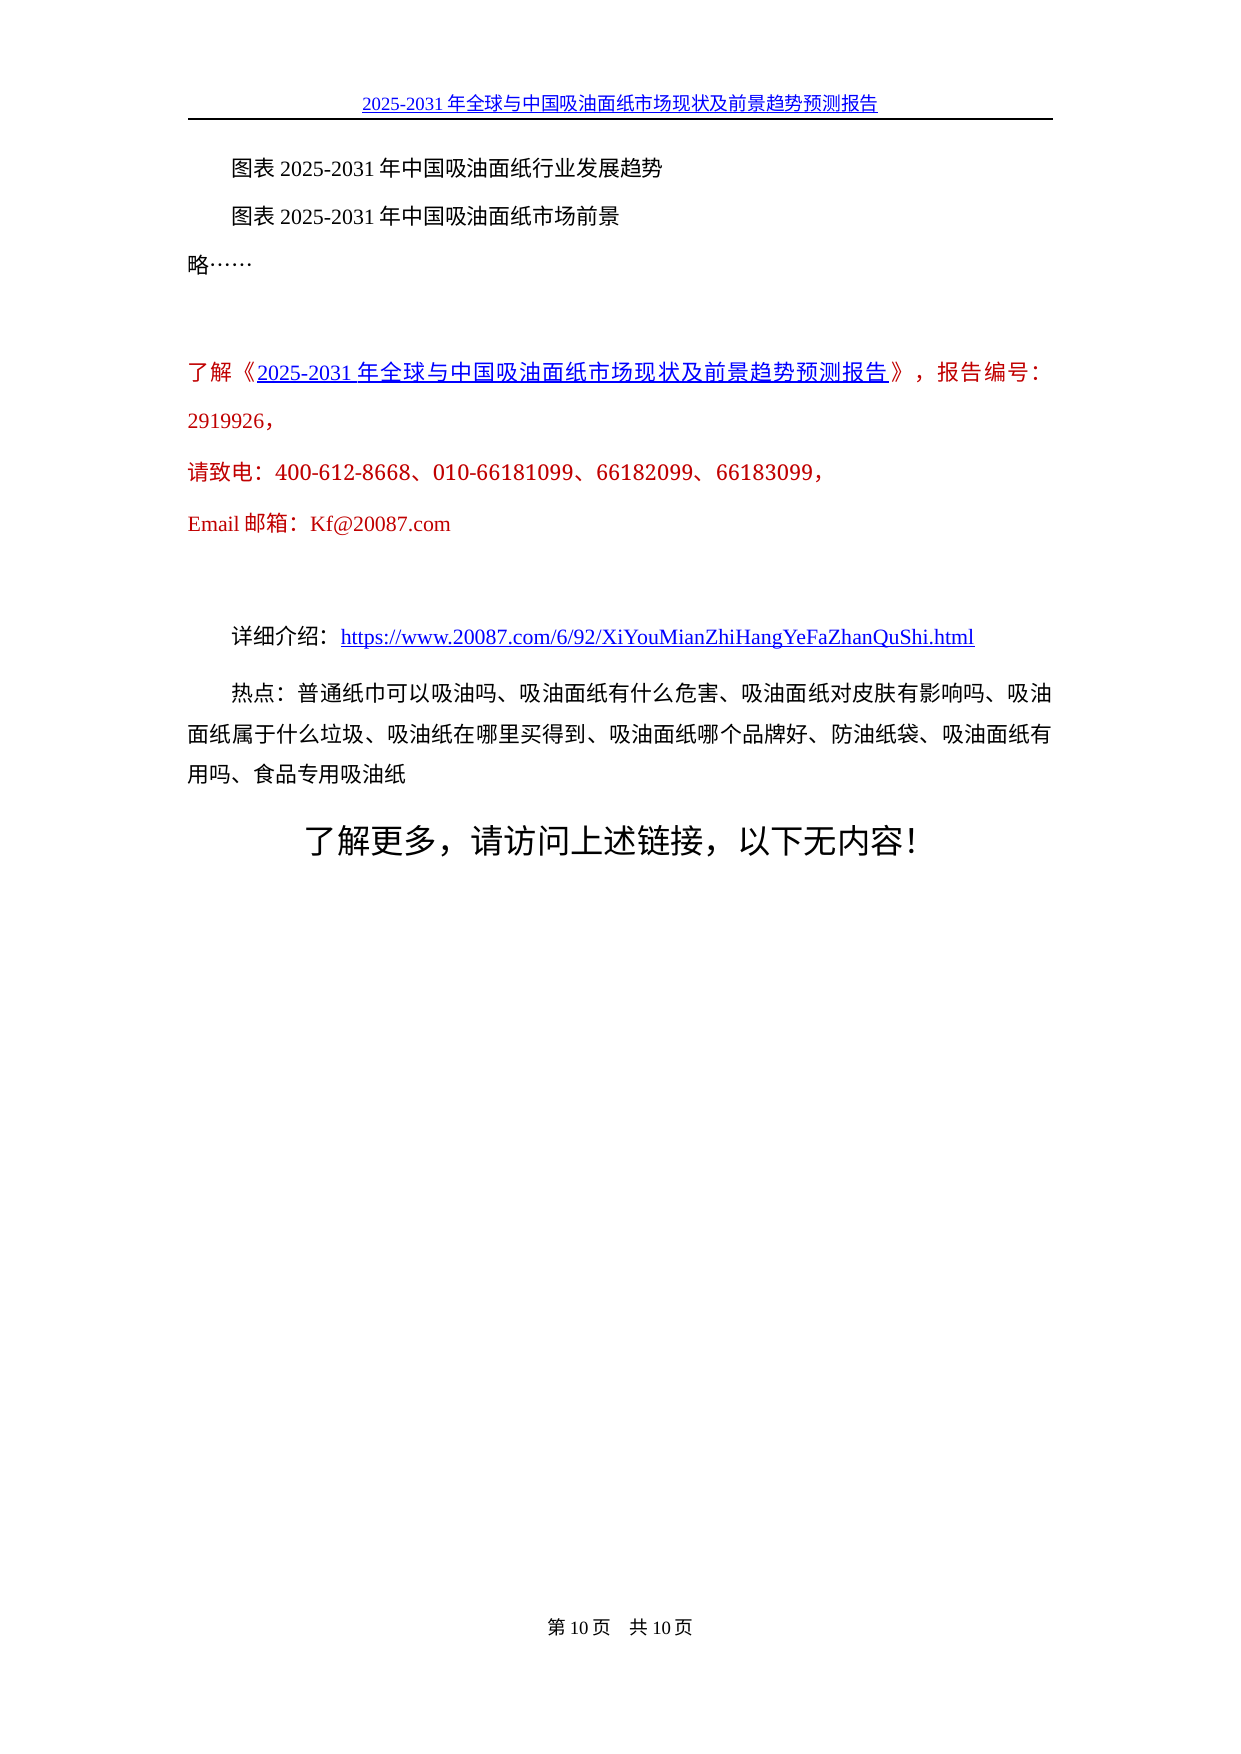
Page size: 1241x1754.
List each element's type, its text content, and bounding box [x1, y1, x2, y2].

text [187, 150, 1053, 280]
text 请致电：400-612-8668、010-66181099、66182099、66183099， [187, 454, 1053, 487]
text 了解《2025-2031年全球与中国吸油面纸市场现状及前景趋势预测报告》，报告编号：2919926， [187, 354, 1053, 435]
text 详细介绍：https://www.20087.com/6/92/XiYouMianZhiHangYeFaZhanQuShi.html [187, 619, 1053, 651]
title 了解更多，请访问上述链接，以下无内容！ [187, 807, 1053, 872]
text Email邮箱：Kf@20087.com [187, 506, 1053, 538]
text 热点：普通纸巾可以吸油吗、吸油面纸有什么危害、吸油面纸对皮肤有影响吗、吸油面纸属于什么垃圾、吸油纸在哪里买得到、吸油面纸哪个品牌好、防油纸袋、吸油面纸有用吗、食品专用吸油纸 [187, 676, 1053, 789]
